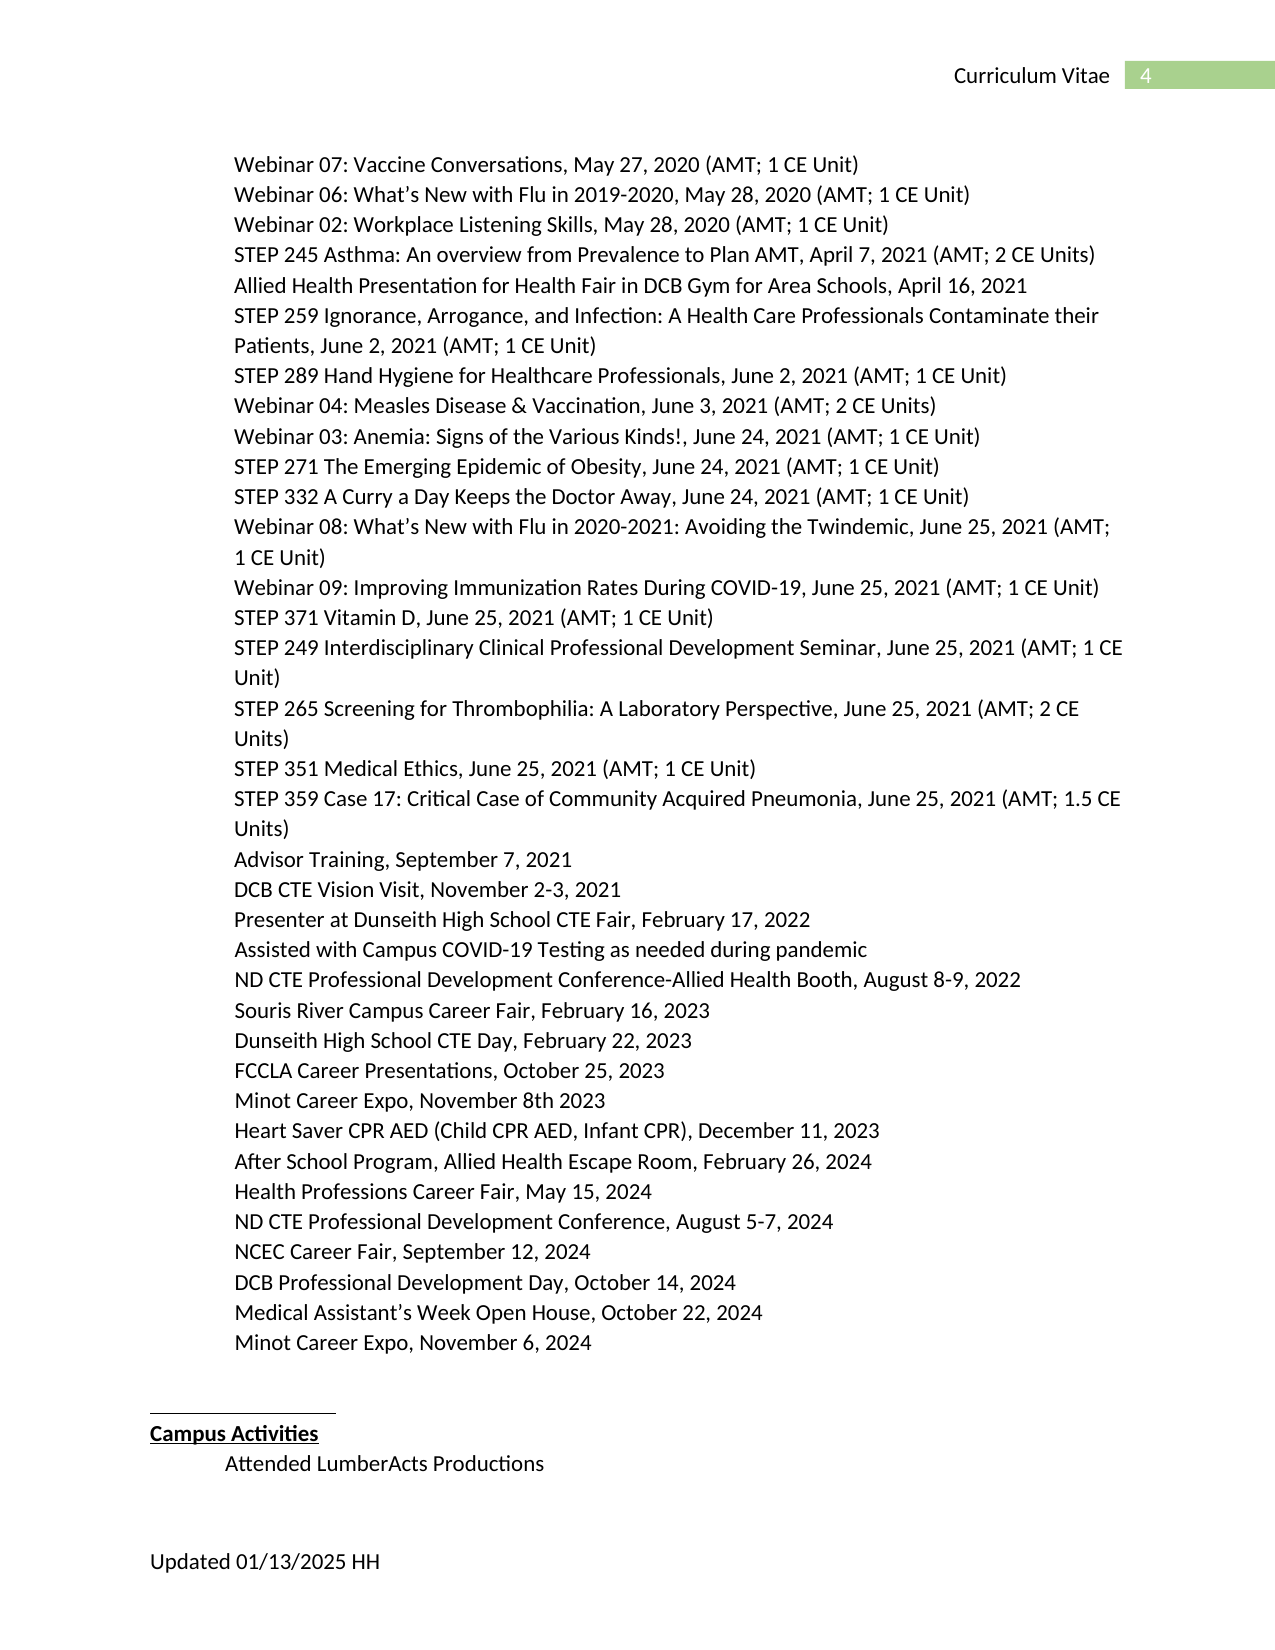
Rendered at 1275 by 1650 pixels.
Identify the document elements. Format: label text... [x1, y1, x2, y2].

text STEP 249 Interdisciplinary Clinical Professional Development Seminar, June 25, 2021 (AMT; 1 CE Unit) [234, 633, 1125, 692]
text FCCLA Career Presentations, October 25, 2023 [234, 1056, 1125, 1084]
text Souris River Campus Career Fair, February 16, 2023 [234, 996, 1125, 1024]
text STEP 259 Ignorance, Arrogance, and Infection: A Health Care Professionals Contaminate their Patients, June 2, 2021 (AMT; 1 CE Unit) [234, 301, 1125, 359]
text STEP 265 Screening for Thrombophilia: A Laboratory Perspective, June 25, 2021 (AMT; 2 CE Units) [234, 694, 1125, 752]
text Webinar 07: Vaccine Conversations, May 27, 2020 (AMT; 1 CE Unit) [234, 150, 1125, 178]
text Heart Saver CPR AED (Child CPR AED, Infant CPR), December 11, 2023 [234, 1117, 1125, 1145]
text Allied Health Presentation for Health Fair in DCB Gym for Area Schools, April 16, 2021 [234, 271, 1125, 299]
text Advisor Training, September 7, 2021 [234, 845, 1125, 873]
text STEP 351 Medical Ethics, June 25, 2021 (AMT; 1 CE Unit) [234, 754, 1125, 782]
text STEP 359 Case 17: Critical Case of Community Acquired Pneumonia, June 25, 2021 (AMT; 1.5 CE Units) [234, 784, 1125, 843]
text Webinar 08: What’s New with Flu in 2020-2021: Avoiding the Twindemic, June 25, 2021 (AMT; 1 CE Unit) [234, 512, 1125, 571]
text Campus Activities [150, 1419, 1125, 1447]
text Minot Career Expo, November 6, 2024 [225, 1328, 1125, 1356]
text Attended LumberActs Productions [225, 1449, 1125, 1477]
text DCB CTE Vision Visit, November 2-3, 2021 [234, 875, 1125, 903]
text Webinar 06: What’s New with Flu in 2019-2020, May 28, 2020 (AMT; 1 CE Unit) [234, 180, 1125, 208]
text Webinar 03: Anemia: Signs of the Various Kinds!, June 24, 2021 (AMT; 1 CE Unit) [234, 422, 1125, 450]
text Webinar 02: Workplace Listening Skills, May 28, 2020 (AMT; 1 CE Unit) [234, 210, 1125, 238]
text ND CTE Professional Development Conference, August 5-7, 2024 [225, 1207, 1125, 1235]
text Webinar 04: Measles Disease & Vaccination, June 3, 2021 (AMT; 2 CE Units) [234, 392, 1125, 420]
text NCEC Career Fair, September 12, 2024 [225, 1237, 1125, 1266]
text DCB Professional Development Day, October 14, 2024 [225, 1268, 1125, 1296]
text Dunseith High School CTE Day, February 22, 2023 [234, 1026, 1125, 1054]
text Presenter at Dunseith High School CTE Fair, February 17, 2022 [234, 905, 1125, 933]
text Assisted with Campus COVID-19 Testing as needed during pandemic [234, 935, 1125, 963]
text STEP 271 The Emerging Epidemic of Obesity, June 24, 2021 (AMT; 1 CE Unit) STEP 332 A Curry a Day Keeps the Doctor Away, June 24, 2021 (AMT; 1 CE Unit) [234, 452, 1125, 510]
text Webinar 09: Improving Immunization Rates During COVID-19, June 25, 2021 (AMT; 1 CE Unit) [234, 573, 1125, 601]
text After School Program, Allied Health Escape Room, February 26, 2024 [225, 1147, 1125, 1175]
text STEP 371 Vitamin D, June 25, 2021 (AMT; 1 CE Unit) [234, 603, 1125, 631]
text Medical Assistant’s Week Open House, October 22, 2024 [225, 1298, 1125, 1326]
text STEP 289 Hand Hygiene for Healthcare Professionals, June 2, 2021 (AMT; 1 CE Unit) [234, 361, 1125, 389]
text STEP 245 Asthma: An overview from Prevalence to Plan AMT, April 7, 2021 (AMT; 2 CE Units) [234, 241, 1125, 269]
text ND CTE Professional Development Conference-Allied Health Booth, August 8-9, 2022 [234, 966, 1125, 994]
text Minot Career Expo, November 8th 2023 [234, 1086, 1125, 1114]
text Health Professions Career Fair, May 15, 2024 [225, 1177, 1125, 1205]
